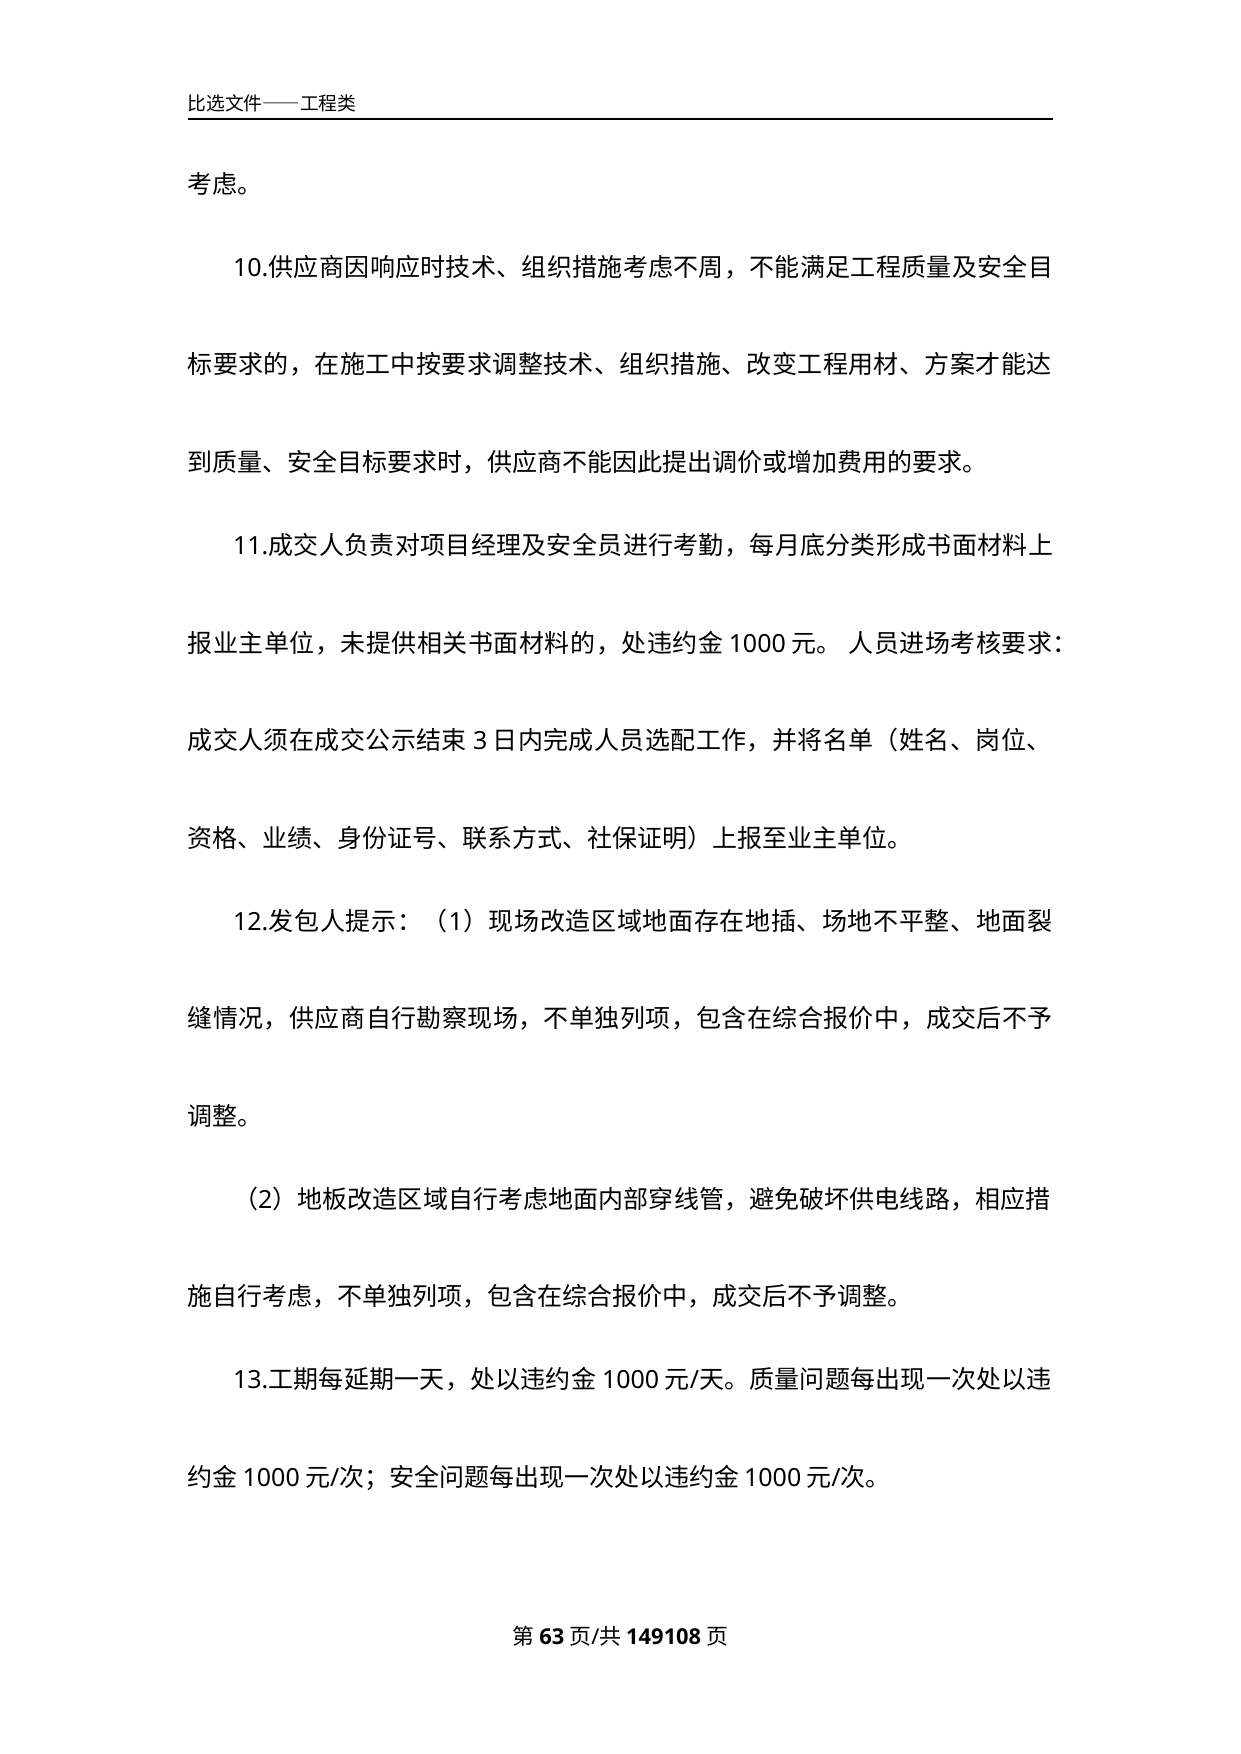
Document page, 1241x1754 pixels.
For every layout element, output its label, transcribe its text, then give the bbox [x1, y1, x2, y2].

text 12.发包人提示：（1）现场改造区域地面存在地插、场地不平整、地面裂缝情况，供应商自行勘察现场，不单独列项，包含在综合报价中，成交后不予调整。 [187, 887, 1053, 1147]
text 11.成交人负责对项目经理及安全员进行考勤，每月底分类形成书面材料上报业主单位，未提供相关书面材料的，处违约金1000元。 人员进场考核要求：成交人须在成交公示结束3日内完成人员选配工作，并将名单（姓名、岗位、资格、业绩、身份证号、联系方式、社保证明）上报至业主单位。 [187, 511, 1053, 869]
text 10.供应商因响应时技术、组织措施考虑不周，不能满足工程质量及安全目标要求的，在施工中按要求调整技术、组织措施、改变工程用材、方案才能达到质量、安全目标要求时，供应商不能因此提出调价或增加费用的要求。 [187, 233, 1053, 493]
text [187, 150, 1053, 215]
text 13.工期每延期一天，处以违约金1000元/天。质量问题每出现一次处以违约金1000元/次；安全问题每出现一次处以违约金1000元/次。 [187, 1346, 1053, 1508]
text （2）地板改造区域自行考虑地面内部穿线管，避免破坏供电线路，相应措施自行考虑，不单独列项，包含在综合报价中，成交后不予调整。 [187, 1165, 1053, 1327]
